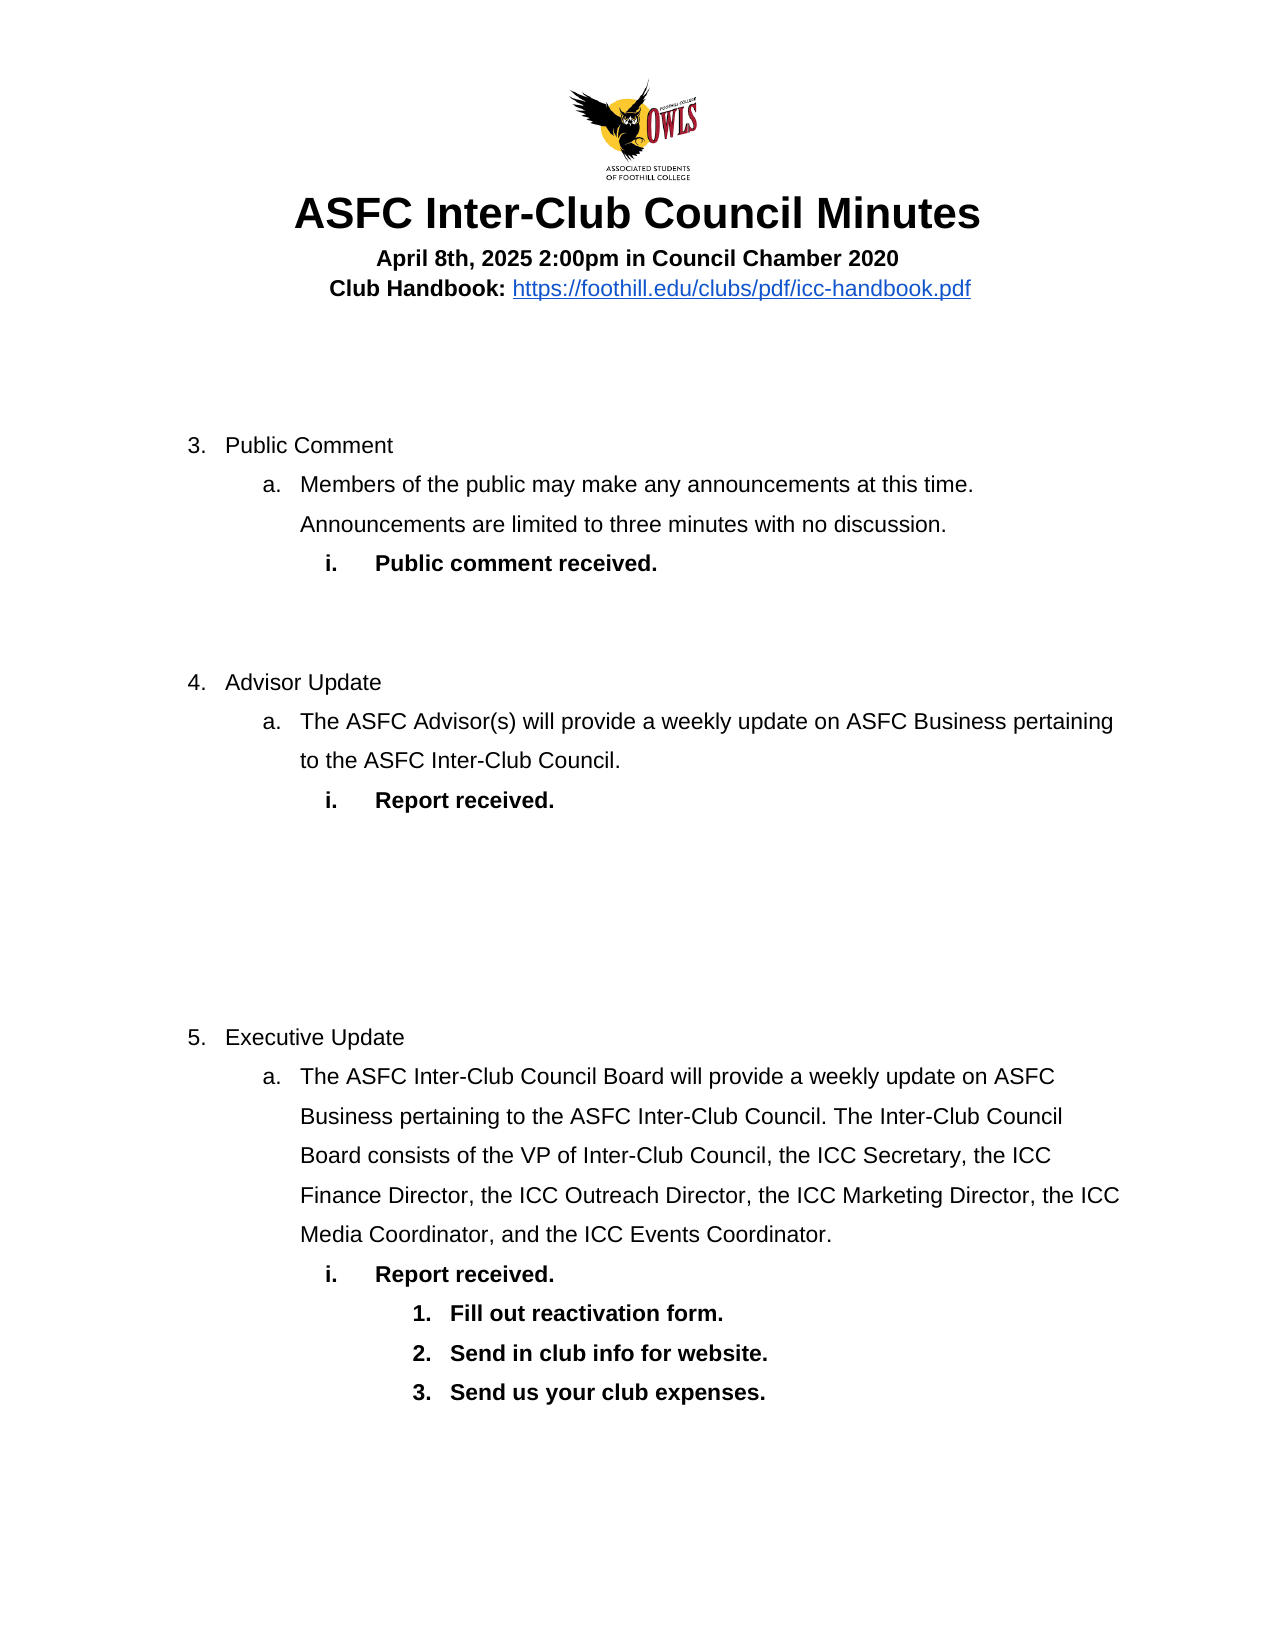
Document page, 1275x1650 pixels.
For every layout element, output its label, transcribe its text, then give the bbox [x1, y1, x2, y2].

list Send us your club expenses. [412, 1379, 1125, 1405]
list The ASFC Advisor(s) will provide a weekly update on ASFC Business pertaining to the ASFC Inter-Club Council. [262, 708, 1125, 774]
list Members of the public may make any announcements at this time. Announcements are limited to three minutes with no discussion. [262, 471, 1125, 537]
picture [562, 75, 713, 184]
list Executive Update [187, 1024, 1125, 1050]
list The ASFC Inter-Club Council Board will provide a weekly update on ASFC Business pertaining to the ASFC Inter-Club Council. The Inter-Club Council Board consists of the VP of Inter-Club Council, the ICC Secretary, the ICC Finance Director, the ICC Outreach Director, the ICC Marketing Director, the ICC Media Coordinator, and the ICC Events Coordinator. [262, 1063, 1125, 1247]
list Report received. [337, 1261, 1125, 1287]
list Report received. [337, 787, 1125, 813]
list Send in club info for website. [412, 1339, 1125, 1366]
list Public Comment [187, 432, 1125, 458]
list Fill out reactivation form. [412, 1300, 1125, 1326]
list Advisor Update [187, 668, 1125, 695]
list Public comment received. [337, 550, 1125, 576]
